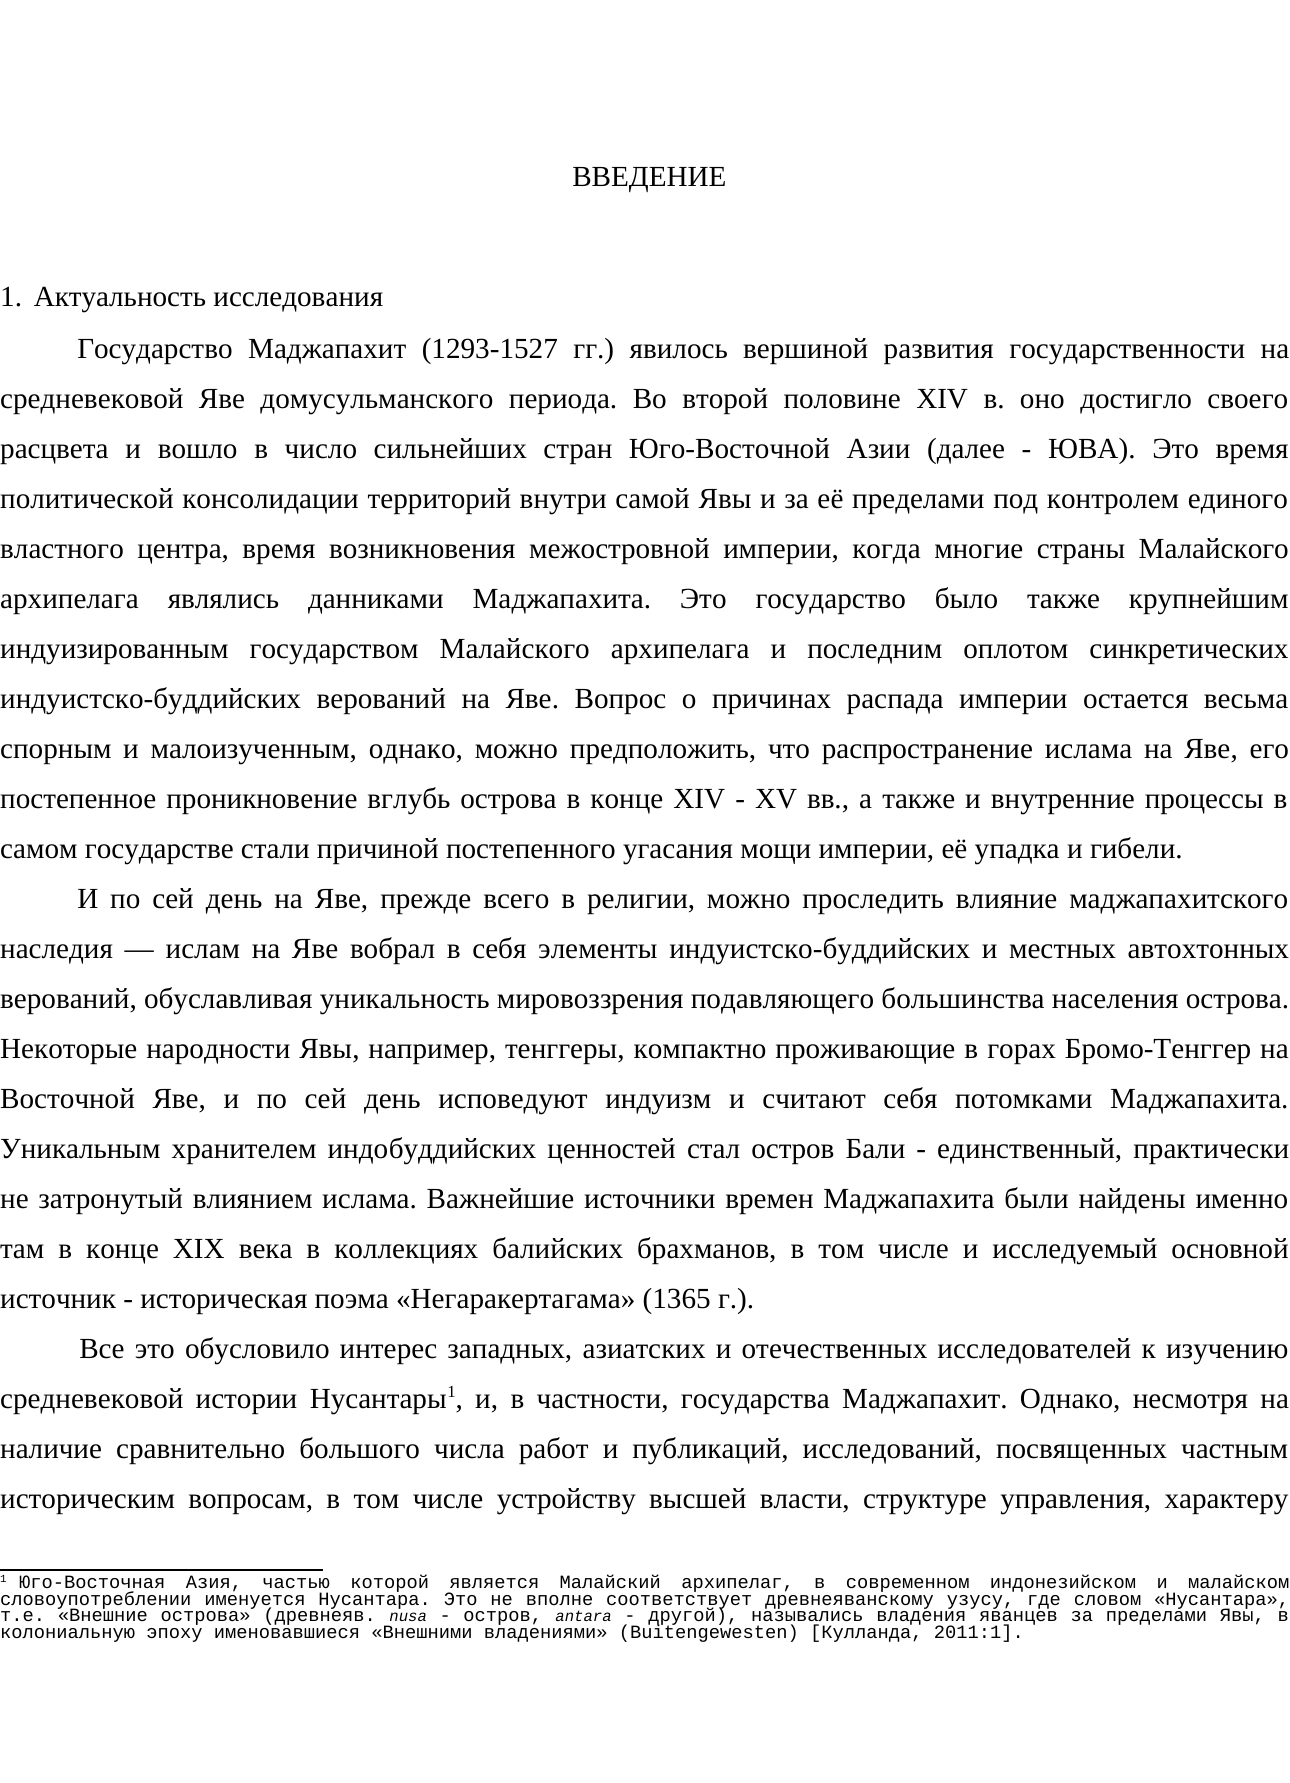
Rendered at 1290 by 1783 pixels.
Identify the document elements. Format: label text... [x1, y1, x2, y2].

list Актуальность исследования [0, 283, 1290, 312]
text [0, 1319, 1290, 1519]
text ВВЕДЕНИЕ [8, 163, 1290, 192]
text Государство Маджапахит (1293-1527 гг.) явилось вершиной развития государственности на средневековой Яве домусульманского периода. Во второй половине XIV в. оно достигло своего расцвета и вошло в число сильнейших стран Юго-Восточной Азии (далее - ЮВА). Это время политической консолидации территорий внутри самой Явы и за её пределами под контролем единого властного центра, время возникновения межостровной империи, когда многие страны Малайского архипелага являлись данниками Маджапахита. Это государство было также крупнейшим индуизированным государством Малайского архипелага и последним оплотом синкретических индуистско-буддийских верований на Яве. Вопрос о причинах распада империи остается весьма спорным и малоизученным, однако, можно предположить, что распространение ислама на Яве, его постепенное проникновение вглубь острова в конце XIV - XV вв., а также и внутренние процессы в самом государстве стали причиной постепенного угасания мощи империи, её упадка и гибели. [0, 319, 1290, 869]
text И по сей день на Яве, прежде всего в религии, можно проследить влияние маджапахитского наследия — ислам на Яве вобрал в себя элементы индуистско-буддийских и местных автохтонных верований, обуславливая уникальность мировоззрения подавляющего большинства населения острова. Некоторые народности Явы, например, тенггеры, компактно проживающие в горах Бромо-Тенггер на Восточной Яве, и по сей день исповедуют индуизм и считают себя потомками Маджапахита. Уникальным хранителем индобуддийских ценностей стал остров Бали - единственный, практически не затронутый влиянием ислама. Важнейшие источники времен Маджапахита были найдены именно там в конце XIX века в коллекциях балийских брахманов, в том числе и исследуемый основной источник - историческая поэма «Негаракертагама» (1365 г.). [0, 869, 1290, 1319]
